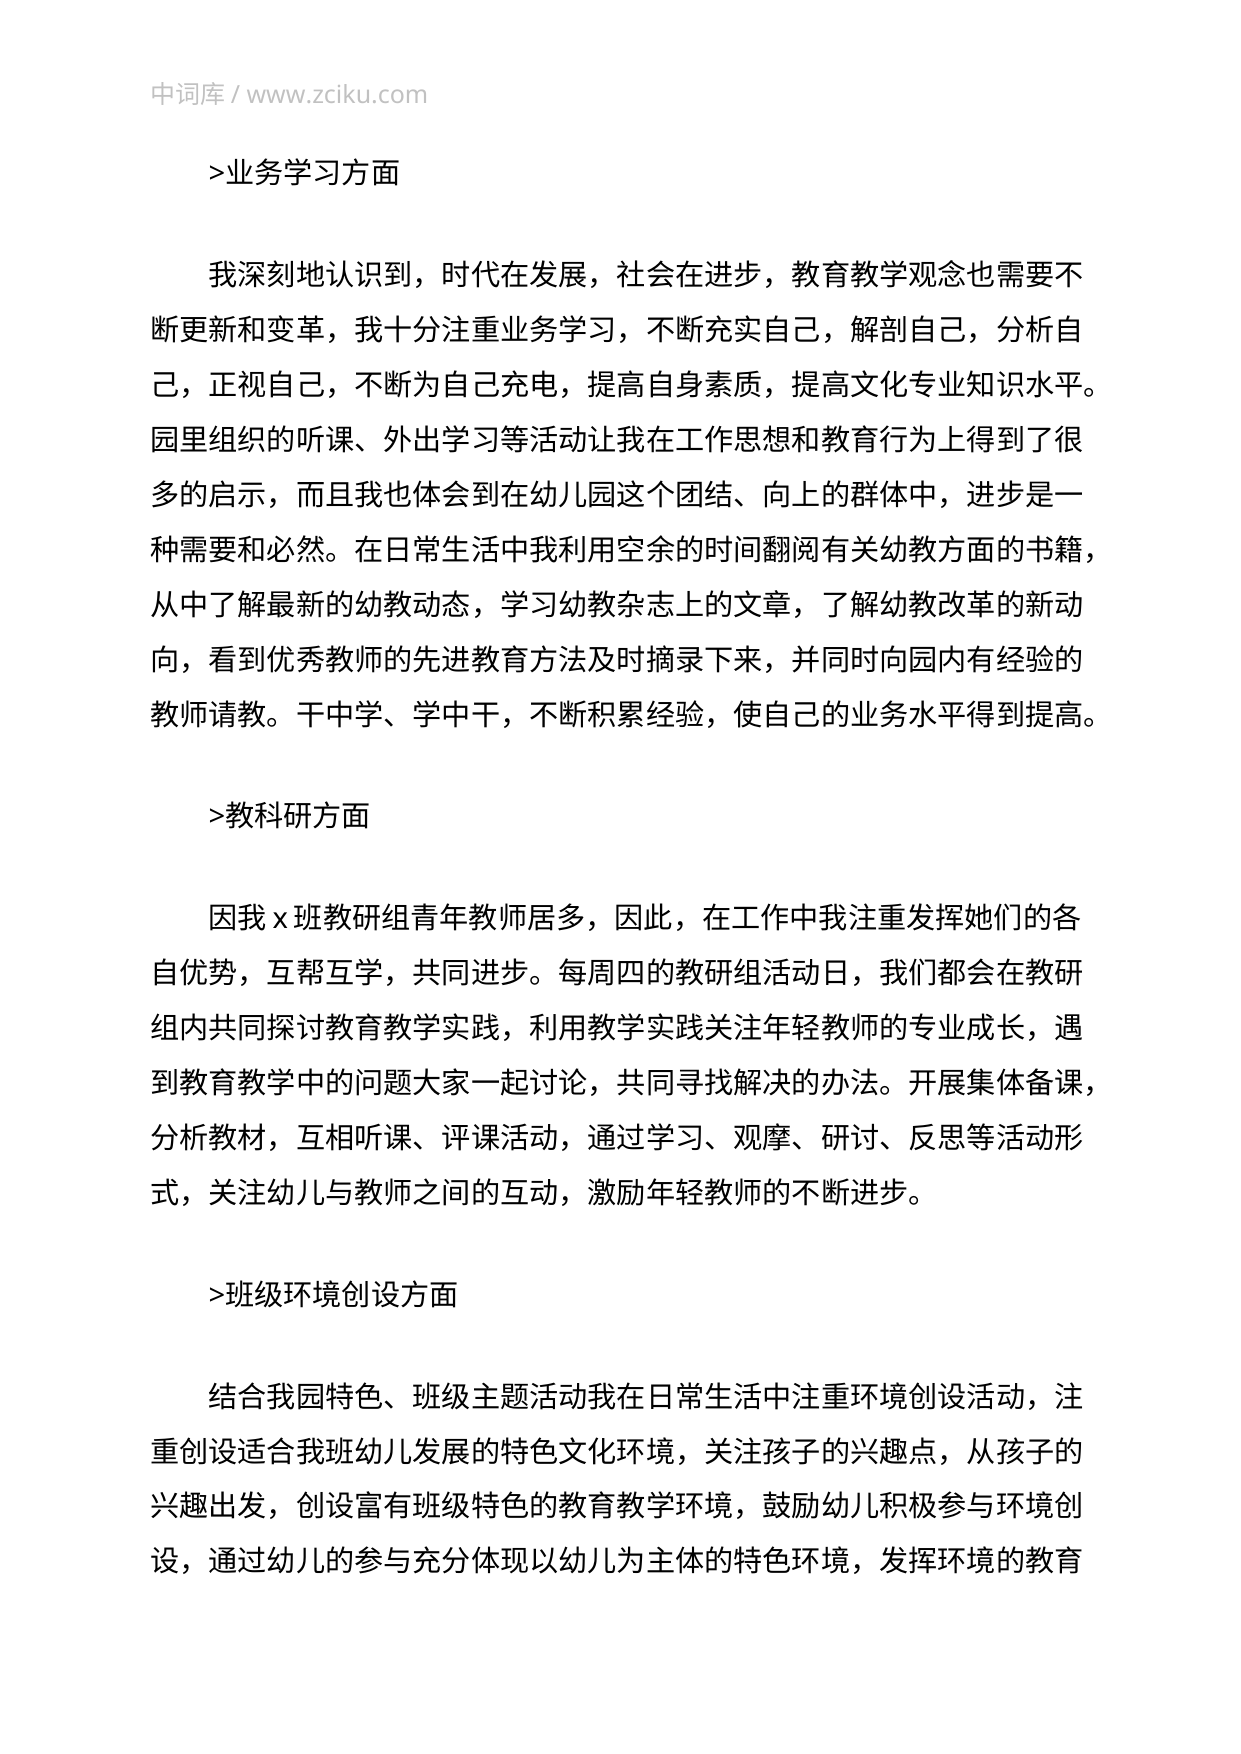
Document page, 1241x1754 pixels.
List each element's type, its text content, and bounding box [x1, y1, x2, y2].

text 因我x班教研组青年教师居多，因此，在工作中我注重发挥她们的各自优势，互帮互学，共同进步。每周四的教研组活动日，我们都会在教研组内共同探讨教育教学实践，利用教学实践关注年轻教师的专业成长，遇到教育教学中的问题大家一起讨论，共同寻找解决的办法。开展集体备课，分析教材，互相听课、评课活动，通过学习、观摩、研讨、反思等活动形式，关注幼儿与教师之间的互动，激励年轻教师的不断进步。 [150, 895, 1090, 1212]
text >班级环境创设方面 [150, 1271, 1090, 1314]
text >教科研方面 [150, 793, 1090, 835]
text >业务学习方面 [150, 150, 1090, 192]
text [150, 1373, 1090, 1580]
text 我深刻地认识到，时代在发展，社会在进步，教育教学观念也需要不断更新和变革，我十分注重业务学习，不断充实自己，解剖自己，分析自己，正视自己，不断为自己充电，提高自身素质，提高文化专业知识水平。园里组织的听课、外出学习等活动让我在工作思想和教育行为上得到了很多的启示，而且我也体会到在幼儿园这个团结、向上的群体中，进步是一种需要和必然。在日常生活中我利用空余的时间翻阅有关幼教方面的书籍，从中了解最新的幼教动态，学习幼教杂志上的文章，了解幼教改革的新动向，看到优秀教师的先进教育方法及时摘录下来，并同时向园内有经验的教师请教。干中学、学中干，不断积累经验，使自己的业务水平得到提高。 [150, 252, 1090, 733]
